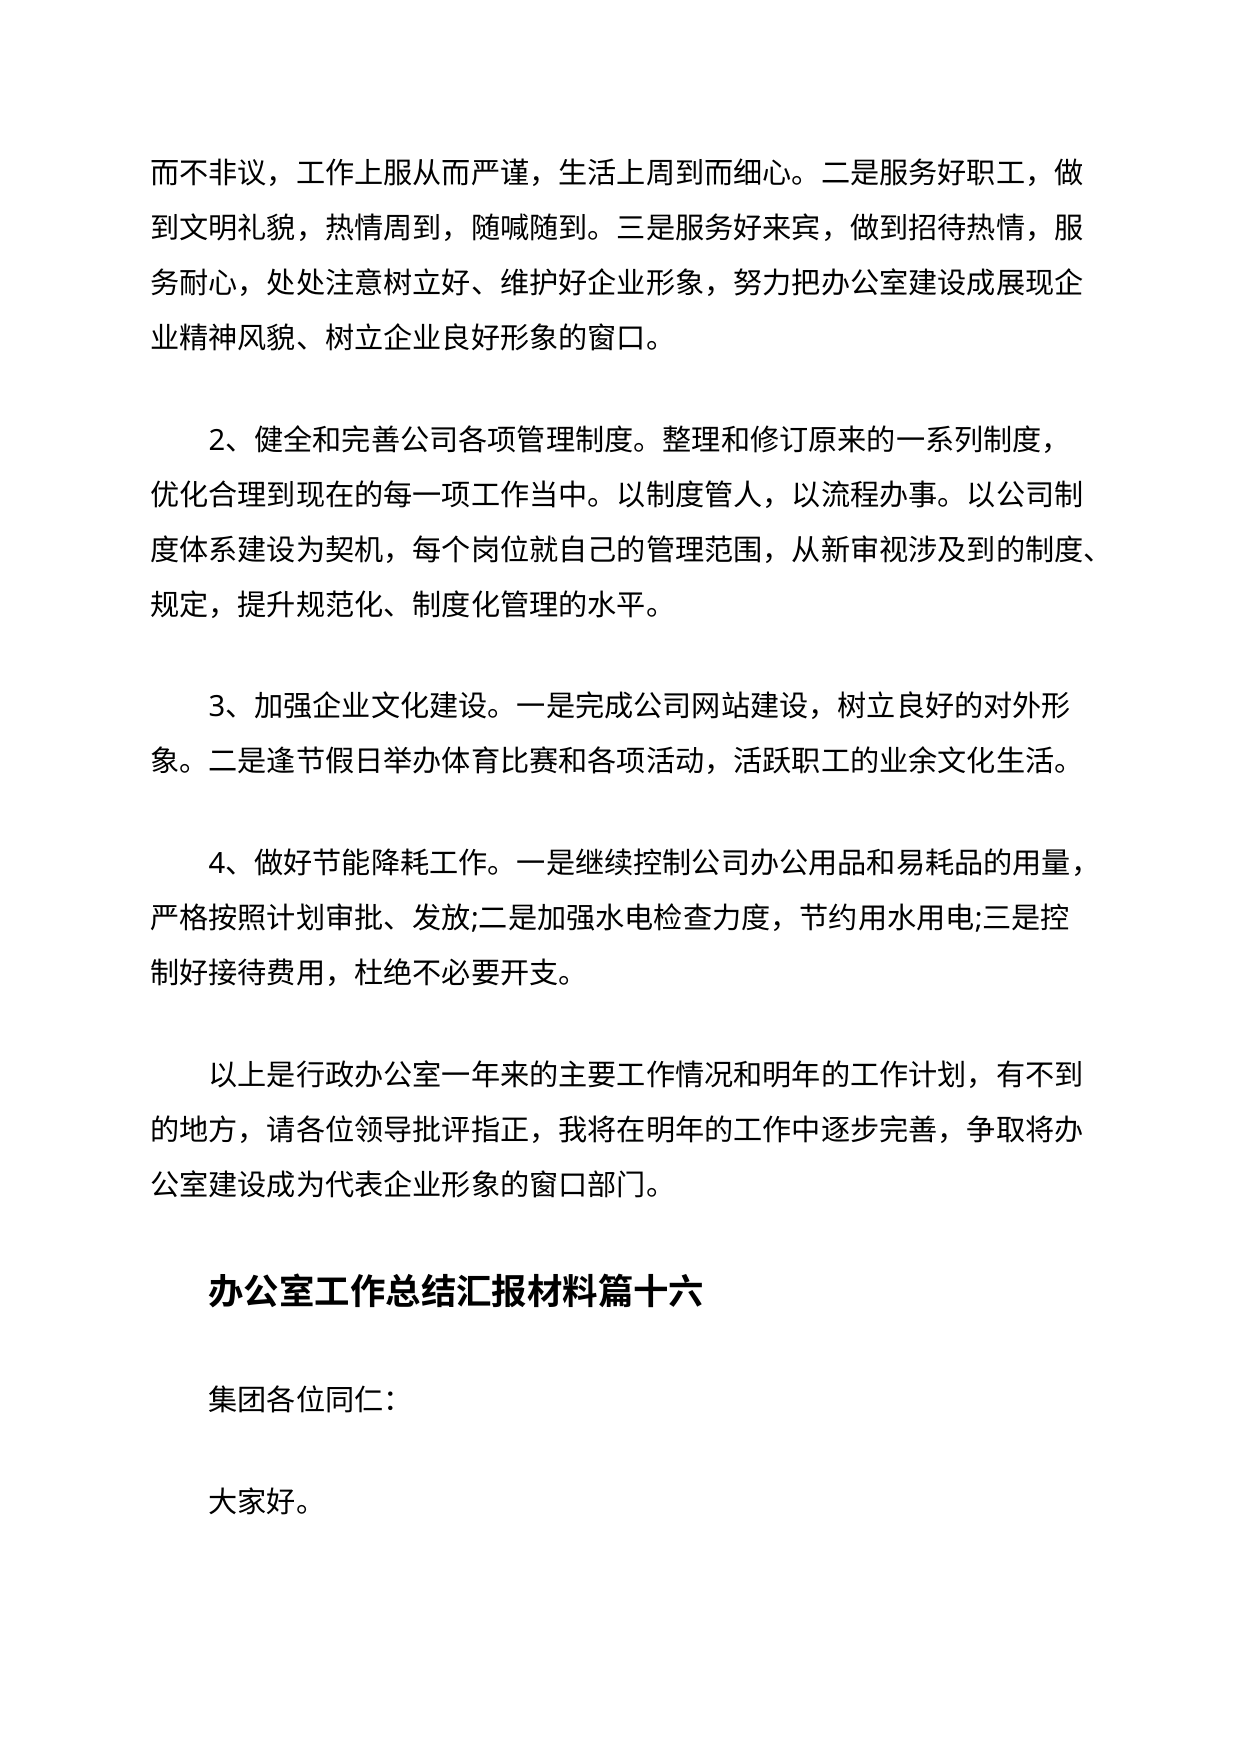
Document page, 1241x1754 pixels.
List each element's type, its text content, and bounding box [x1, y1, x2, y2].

text 集团各位同仁： [150, 1377, 1090, 1419]
text 办公室工作总结汇报材料篇十六 [150, 1263, 1090, 1314]
text 以上是行政办公室一年来的主要工作情况和明年的工作计划，有不到的地方，请各位领导批评指正，我将在明年的工作中逐步完善，争取将办公室建设成为代表企业形象的窗口部门。 [150, 1052, 1090, 1204]
text 大家好。 [150, 1478, 1090, 1521]
text 4、做好节能降耗工作。一是继续控制公司办公用品和易耗品的用量，严格按照计划审批、发放;二是加强水电检查力度，节约用水用电;三是控制好接待费用，杜绝不必要开支。 [150, 840, 1090, 992]
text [150, 150, 1090, 357]
text 2、健全和完善公司各项管理制度。整理和修订原来的一系列制度，优化合理到现在的每一项工作当中。以制度管人，以流程办事。以公司制度体系建设为契机，每个岗位就自己的管理范围，从新审视涉及到的制度、规定，提升规范化、制度化管理的水平。 [150, 416, 1090, 623]
text 3、加强企业文化建设。一是完成公司网站建设，树立良好的对外形象。二是逢节假日举办体育比赛和各项活动，活跃职工的业余文化生活。 [150, 683, 1090, 780]
